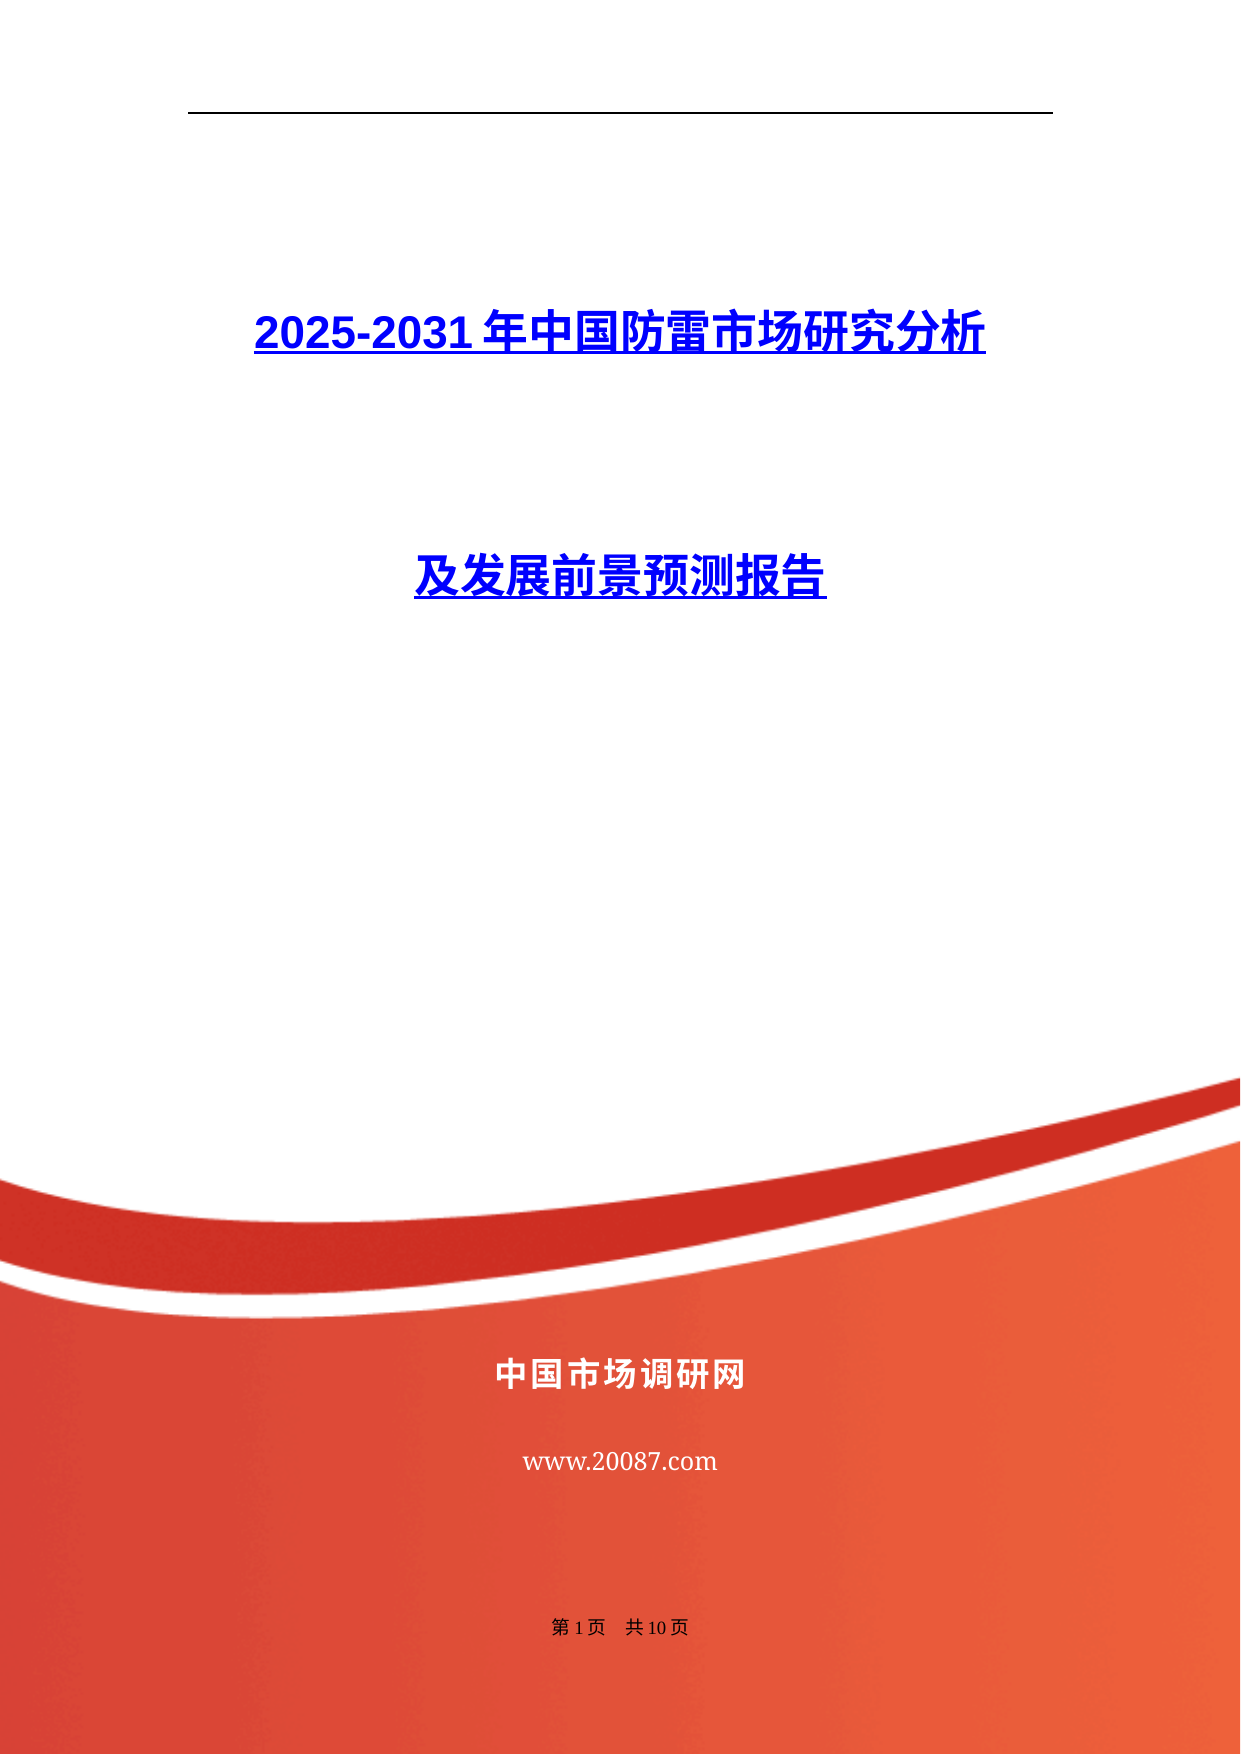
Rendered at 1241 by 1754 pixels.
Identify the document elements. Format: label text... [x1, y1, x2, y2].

picture [0, 1006, 1241, 1754]
subtitle 中国市场调研网 [187, 1339, 1053, 1404]
text www.20087.com [187, 1428, 1053, 1493]
table_header 2025-2031年中国防雷市场研究分析及发展前景预测报告 [188, 207, 1053, 773]
